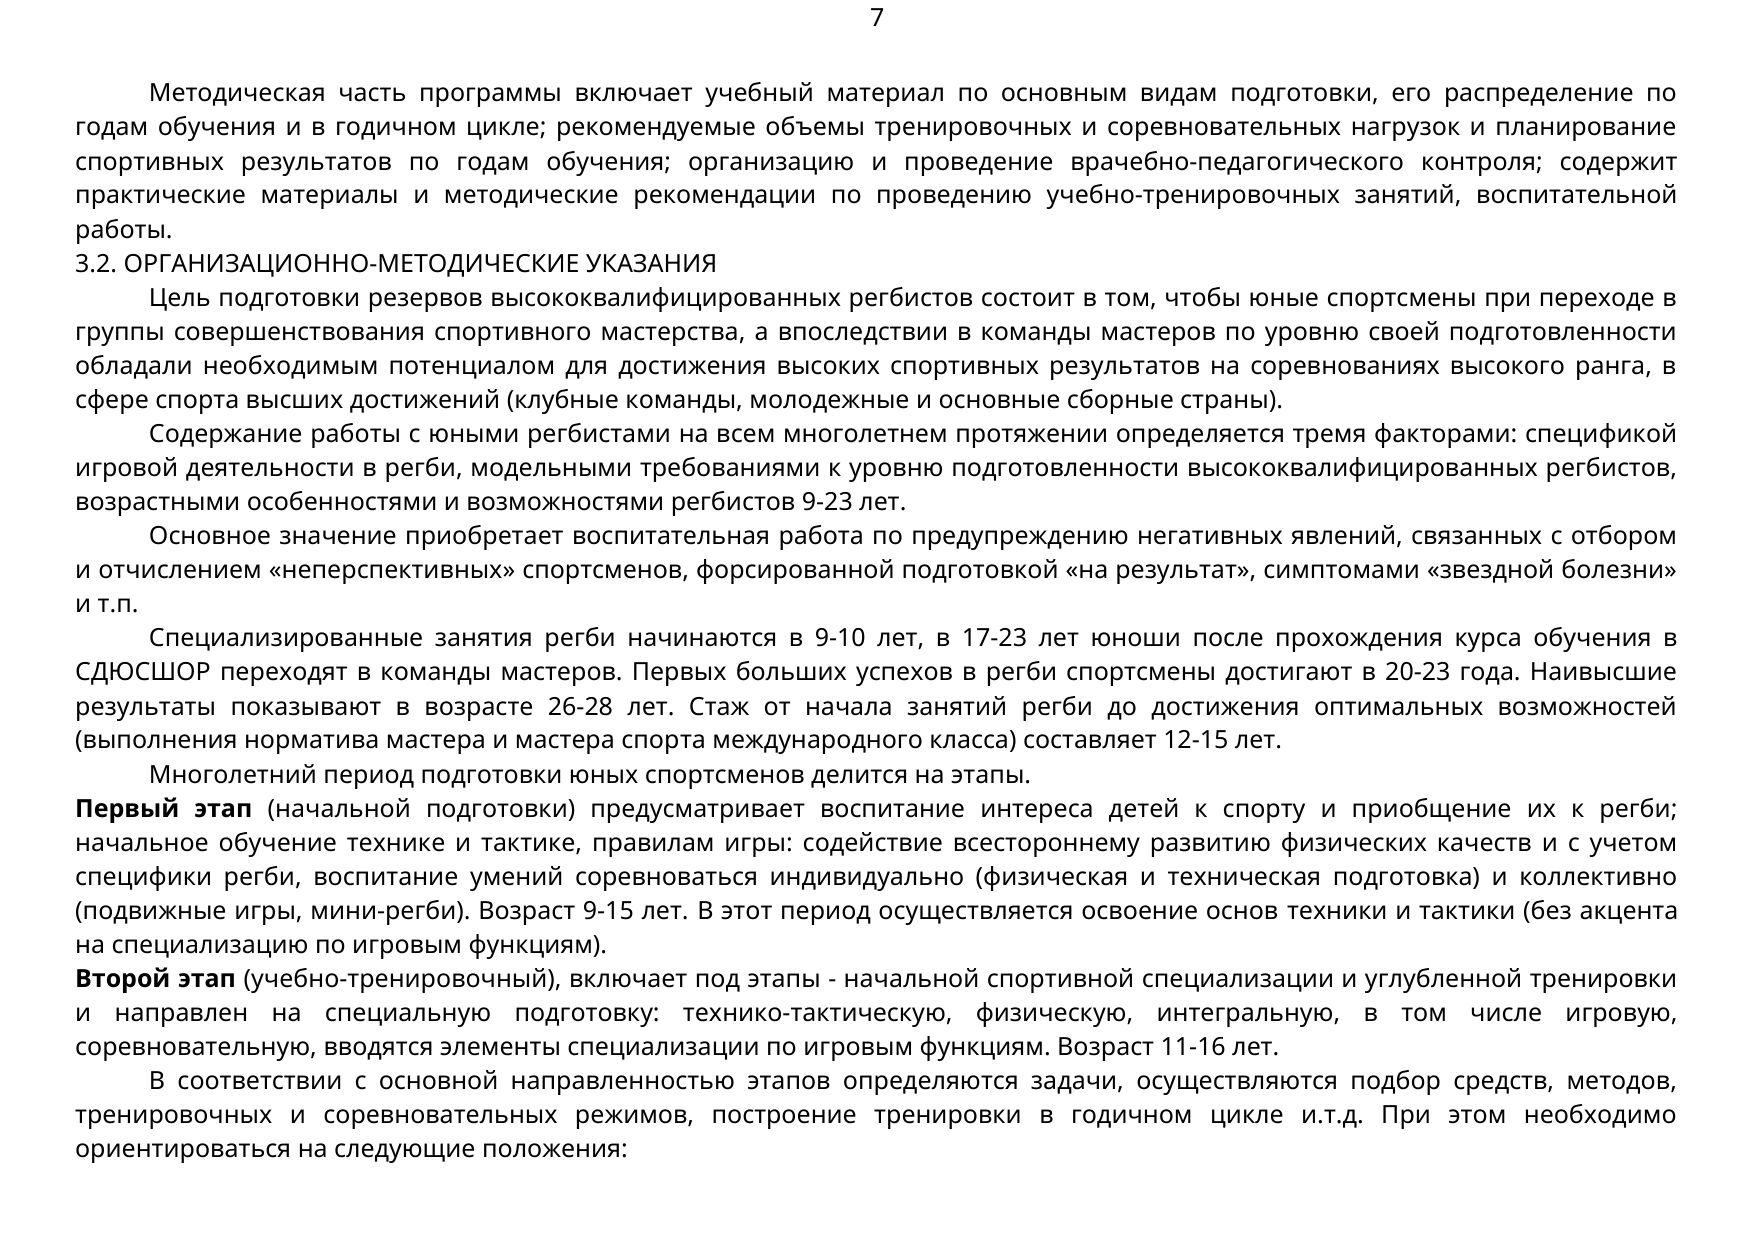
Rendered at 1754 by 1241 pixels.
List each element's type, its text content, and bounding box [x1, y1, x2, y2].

text Специализированные занятия регби начинаются в 9-10 лет, в 17-23 лет юноши после прохождения курса обучения в СДЮСШОР переходят в команды мастеров. Первых больших успехов в регби спортсмены достигают в 20-23 года. Наивысшие результаты показывают в возрасте 26-28 лет. Стаж от начала занятий регби до достижения оптимальных возможностей (выполнения норматива мастера и мастера спорта международного класса) составляет 12-15 лет. [75, 620, 1679, 756]
text Многолетний период подготовки юных спортсменов делится на этапы. [75, 756, 1679, 790]
text Цель подготовки резервов высококвалифицированных регбистов состоит в том, чтобы юные спортсмены при переходе в группы совершенствования спортивного мастерства, а впоследствии в команды мастеров по уровню своей подготовленности обладали необходимым потенциалом для достижения высоких спортивных результатов на соревнованиях высокого ранга, в сфере спорта высших достижений (клубные команды, молодежные и основные сборные страны). [75, 279, 1679, 416]
text Второй этап (учебно-тренировочный), включает под этапы - начальной спортивной специализации и углубленной тренировки и направлен на специальную подготовку: технико-тактическую, физическую, интегральную, в том числе игровую, соревновательную, вводятся элементы специализации по игровым функциям. Возраст 11-16 лет. [75, 961, 1679, 1063]
text Содержание работы с юными регбистами на всем многолетнем протяжении определяется тремя факторами: спецификой игровой деятельности в регби, модельными требованиями к уровню подготовленности высококвалифицированных регбистов, возрастными особенностями и возможностями регбистов 9-23 лет. [75, 416, 1679, 518]
text Первый этап (начальной подготовки) предусматривает воспитание интереса детей к спорту и приобщение их к регби; начальное обучение технике и тактике, правилам игры: содействие всестороннему развитию физических качеств и с учетом специфики регби, воспитание умений соревноваться индивидуально (физическая и техническая подготовка) и коллективно (подвижные игры, мини-регби). Возраст 9-15 лет. В этот период осуществляется освоение основ техники и тактики (без акцента на специализацию по игровым функциям). [75, 790, 1679, 961]
text Основное значение приобретает воспитательная работа по предупреждению негативных явлений, связанных с отбором и отчислением «неперспективных» спортсменов, форсированной подготовкой «на результат», симптомами «звездной болезни» и т.п. [75, 518, 1679, 620]
text Методическая часть программы включает учебный материал по основным видам подготовки, его распределение по годам обучения и в годичном цикле; рекомендуемые объемы тренировочных и соревновательных нагрузок и планирование спортивных результатов по годам обучения; организацию и проведение врачебно-педагогического контроля; содержит практические материалы и методические рекомендации по проведению учебно-тренировочных занятий, воспитательной работы. [75, 75, 1679, 245]
text В соответствии с основной направленностью этапов определяются задачи, осуществляются подбор средств, методов, тренировочных и соревновательных режимов, построение тренировки в годичном цикле и.т.д. При этом необходимо ориентироваться на следующие положения: [75, 1063, 1679, 1165]
text 3.2. ОРГАНИЗАЦИОННО-МЕТОДИЧЕСКИЕ УКАЗАНИЯ [75, 245, 1679, 279]
